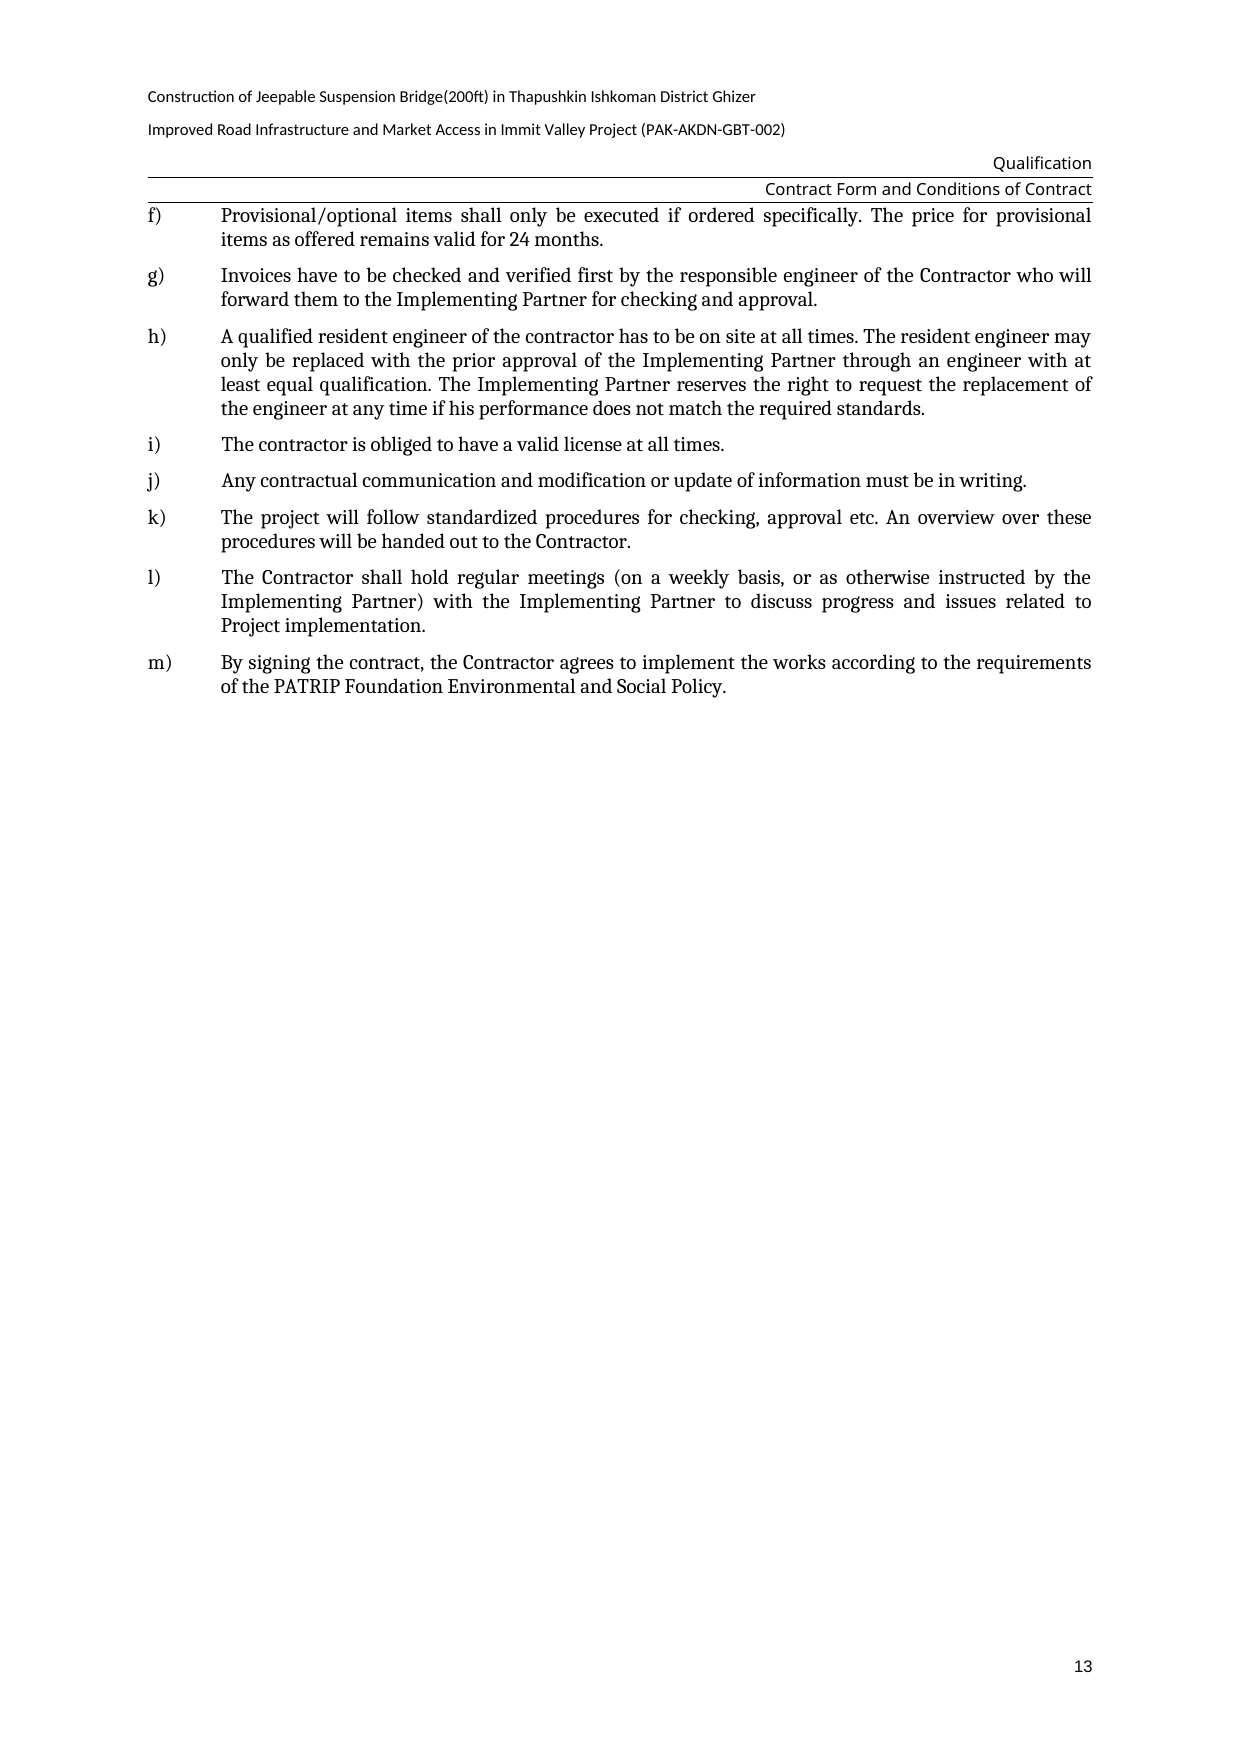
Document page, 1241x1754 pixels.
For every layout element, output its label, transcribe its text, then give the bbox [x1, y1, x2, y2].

text g) Invoices have to be checked and verified first by the responsible engineer of the Contractor who will forward them to the Implementing Partner for checking and approval. [148, 264, 1093, 312]
text m) By signing the contract, the Contractor agrees to implement the works according to the requirements of the PATRIP Foundation Environmental and Social Policy. [148, 650, 1093, 698]
text k) The project will follow standardized procedures for checking, approval etc. An overview over these procedures will be handed out to the Contractor. [148, 506, 1093, 553]
text l) The Contractor shall hold regular meetings (on a weekly basis, or as otherwise instructed by the Implementing Partner) with the Implementing Partner to discuss progress and issues related to Project implementation. [148, 566, 1093, 638]
text f) Provisional/optional items shall only be executed if ordered specifically. The price for provisional items as offered remains valid for 24 months. [148, 203, 1093, 251]
text i) The contractor is obliged to have a valid license at all times. [148, 433, 1093, 457]
text h) A qualified resident engineer of the contractor has to be on site at all times. The resident engineer may only be replaced with the prior approval of the Implementing Partner through an engineer with at least equal qualification. The Implementing Partner reserves the right to request the replacement of the engineer at any time if his performance does not match the required standards. [148, 324, 1093, 420]
text j) Any contractual communication and modification or update of information must be in writing. [148, 469, 1093, 493]
